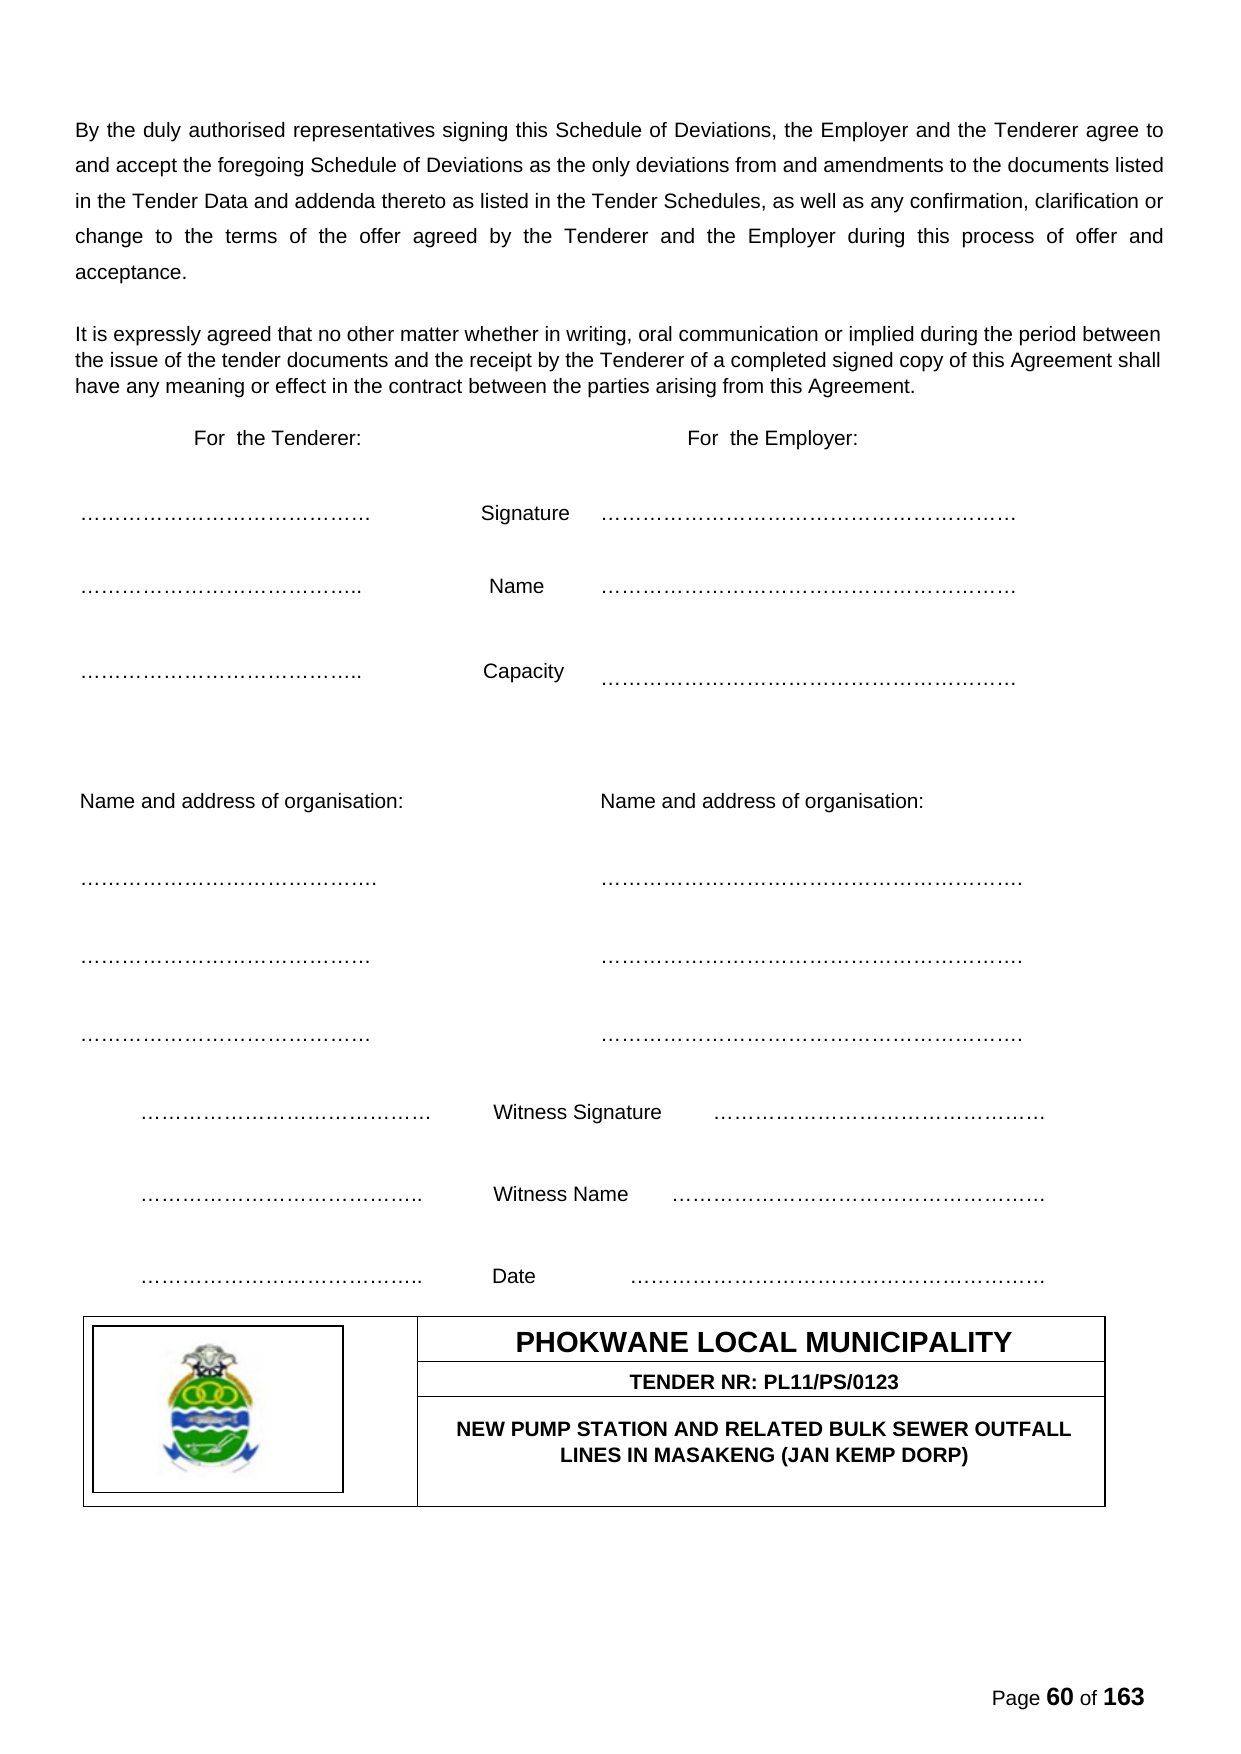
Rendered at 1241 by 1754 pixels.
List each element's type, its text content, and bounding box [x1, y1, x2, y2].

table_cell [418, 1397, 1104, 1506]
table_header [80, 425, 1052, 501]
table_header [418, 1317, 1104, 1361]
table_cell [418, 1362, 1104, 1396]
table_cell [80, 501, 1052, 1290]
text It is expressly agreed that no other matter whether in writing, oral communication or implied during the period between the issue of the tender documents and the receipt by the Tenderer of a completed signed copy of this Agreement shall have any meaning or effect in the contract between the parties arising from this Agreement. [75, 322, 1165, 398]
text By the duly authorised representatives signing this Schedule of Deviations, the Employer and the Tenderer agree to and accept the foregoing Schedule of Deviations as the only deviations from and amendments to the documents listed in the Tender Data and addenda thereto as listed in the Tender Schedules, as well as any confirmation, clarification or change to the terms of the offer agreed by the Tenderer and the Employer during this process of offer and acceptance. [75, 117, 1165, 284]
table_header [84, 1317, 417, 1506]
picture [94, 1327, 342, 1492]
